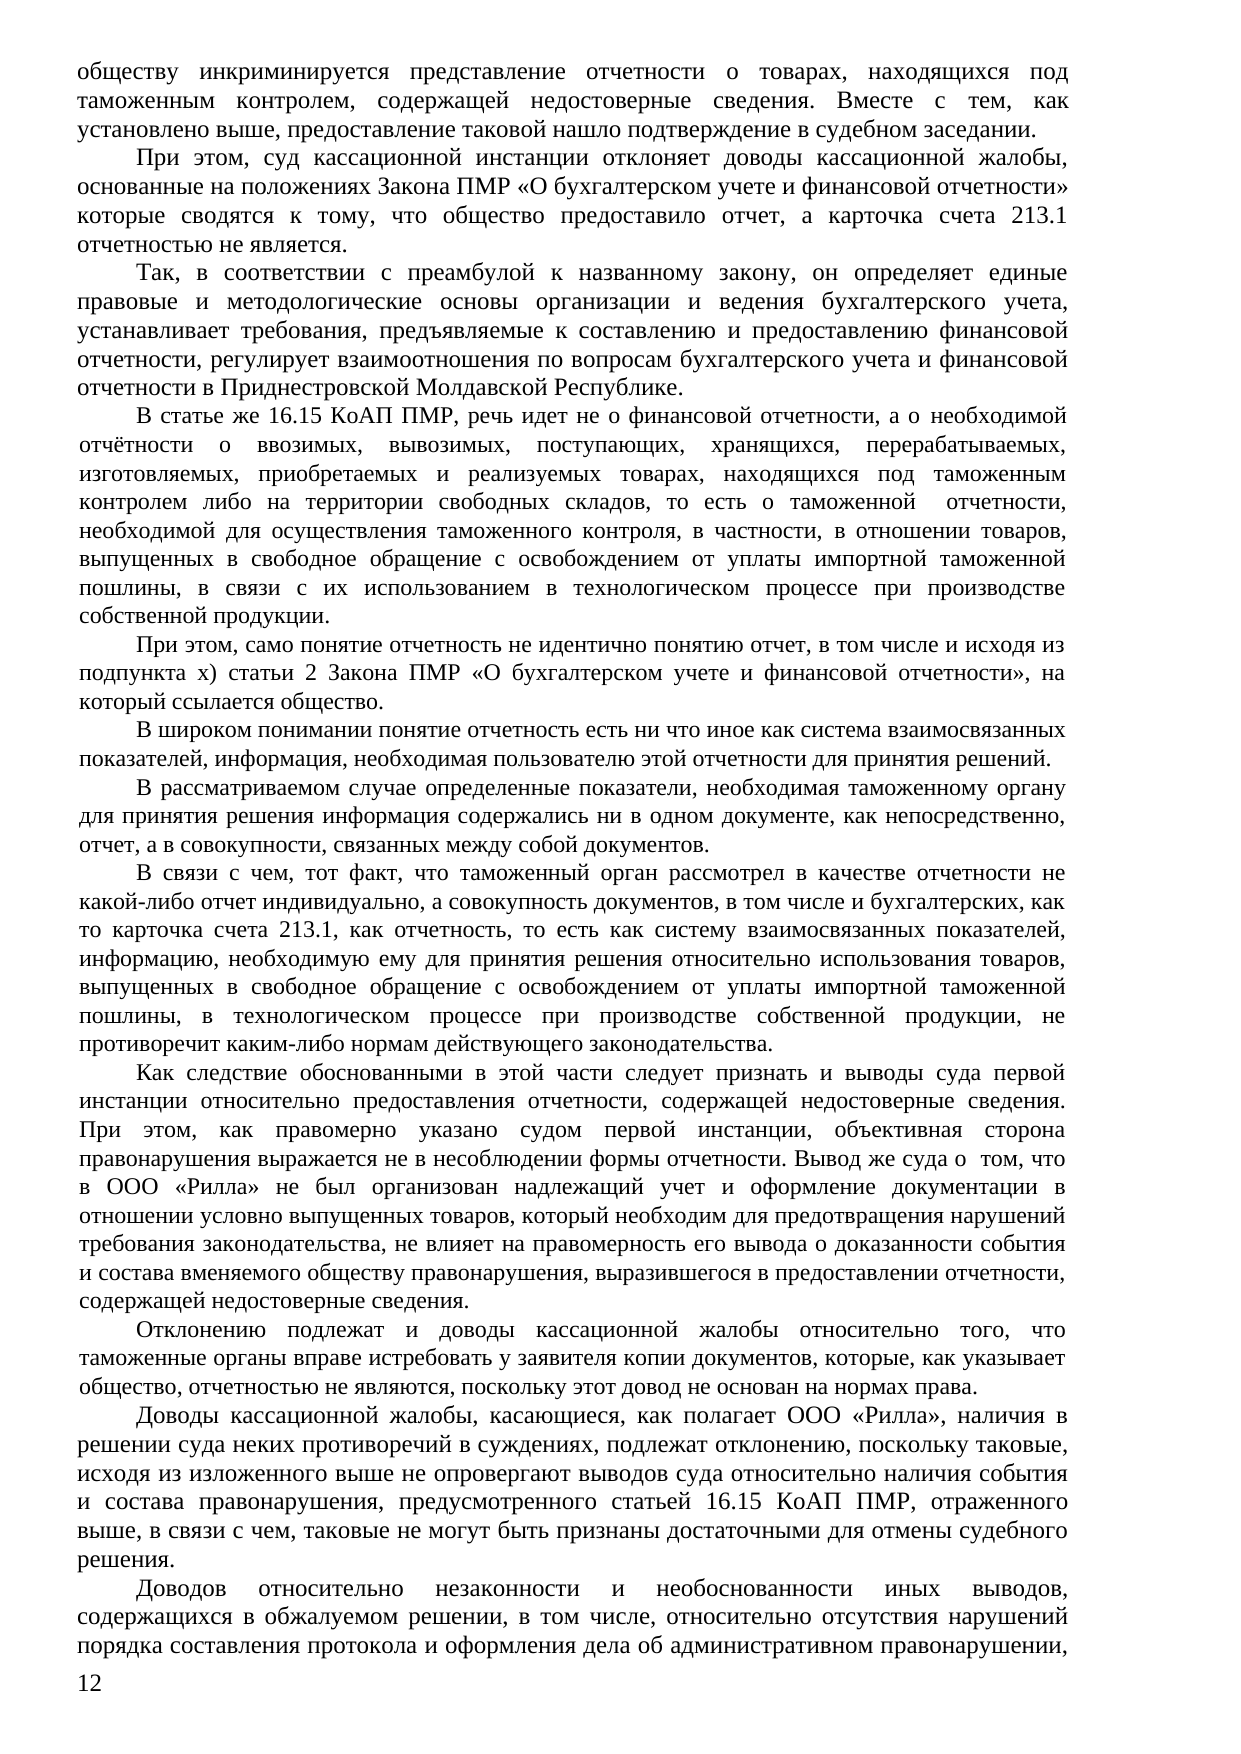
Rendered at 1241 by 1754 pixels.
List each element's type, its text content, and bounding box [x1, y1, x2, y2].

text В связи с чем, тот факт, что таможенный орган рассмотрел в качестве отчетности не какой-либо отчет индивидуально, а совокупность документов, в том числе и бухгалтерских, как то карточка счета 213.1, как отчетность, то есть как систему взаимосвязанных показателей, информацию, необходимую ему для принятия решения относительно использования товаров, выпущенных в свободное обращение с освобождением от уплаты импортной таможенной пошлины, в технологическом процессе при производстве собственной продукции, не противоречит каким-либо нормам действующего законодательства. [79, 858, 1067, 1058]
text Доводы кассационной жалобы, касающиеся, как полагает ООО «Рилла», наличия в решении суда неких противоречий в суждениях, подлежат отклонению, поскольку таковые, исходя из изложенного выше не опровергают выводов суда относительно наличия события и состава правонарушения, предусмотренного статьей 16.15 КоАП ПМР, отраженного выше, в связи с чем, таковые не могут быть признаны достаточными для отмены судебного решения. [77, 1400, 1069, 1573]
text В рассматриваемом случае определенные показатели, необходимая таможенному органу для принятия решения информация содержались ни в одном документе, как непосредственно, отчет, а в совокупности, связанных между собой документов. [79, 772, 1067, 858]
text В широком понимании понятие отчетность есть ни что иное как система взаимосвязанных показателей, информация, необходимая пользователю этой отчетности для принятия решений. [79, 715, 1067, 772]
text Так, в соответствии с преамбулой к названному закону, он определяет единые правовые и методологические основы организации и ведения бухгалтерского учета, устанавливает требования, предъявляемые к составлению и предоставлению финансовой отчетности, регулирует взаимоотношения по вопросам бухгалтерского учета и финансовой отчетности в Приднестровской Молдавской Республике. [77, 257, 1069, 401]
text При этом, суд кассационной инстанции отклоняет доводы кассационной жалобы, основанные на положениях Закона ПМР «О бухгалтерском учете и финансовой отчетности» которые сводятся к тому, что общество предоставило отчет, а карточка счета 213.1 отчетностью не является. [77, 142, 1069, 257]
text Отклонению подлежат и доводы кассационной жалобы относительно того, что таможенные органы вправе истребовать у заявителя копии документов, которые, как указывает общество, отчетностью не являются, поскольку этот довод не основан на нормах права. [79, 1314, 1067, 1400]
text Как следствие обоснованными в этой части следует признать и выводы суда первой инстанции относительно предоставления отчетности, содержащей недостоверные сведения. При этом, как правомерно указано судом первой инстанции, объективная сторона правонарушения выражается не в несоблюдении формы отчетности. Вывод же суда о том, что в ООО «Рилла» не был организован надлежащий учет и оформление документации в отношении условно выпущенных товаров, который необходим для предотвращения нарушений требования законодательства, не влияет на правомерность его вывода о доказанности события и состава вменяемого обществу правонарушения, выразившегося в предоставлении отчетности, содержащей недостоверные сведения. [79, 1058, 1067, 1314]
text В статье же 16.15 КоАП ПМР, речь идет не о финансовой отчетности, а о необходимой отчётности о ввозимых, вывозимых, поступающих, хранящихся, перерабатываемых, изготовляемых, приобретаемых и реализуемых товарах, находящихся под таможенным контролем либо на территории свободных складов, то есть о таможенной отчетности, необходимой для осуществления таможенного контроля, в частности, в отношении товаров, выпущенных в свободное обращение с освобождением от уплаты импортной таможенной пошлины, в связи с их использованием в технологическом процессе при производстве собственной продукции. [79, 486, 1067, 629]
text При этом, само понятие отчетность не идентично понятию отчет, в том числе и исходя из подпункта х) статьи 2 Закона ПМР «О бухгалтерском учете и финансовой отчетности», на который ссылается общество. [79, 629, 1067, 715]
